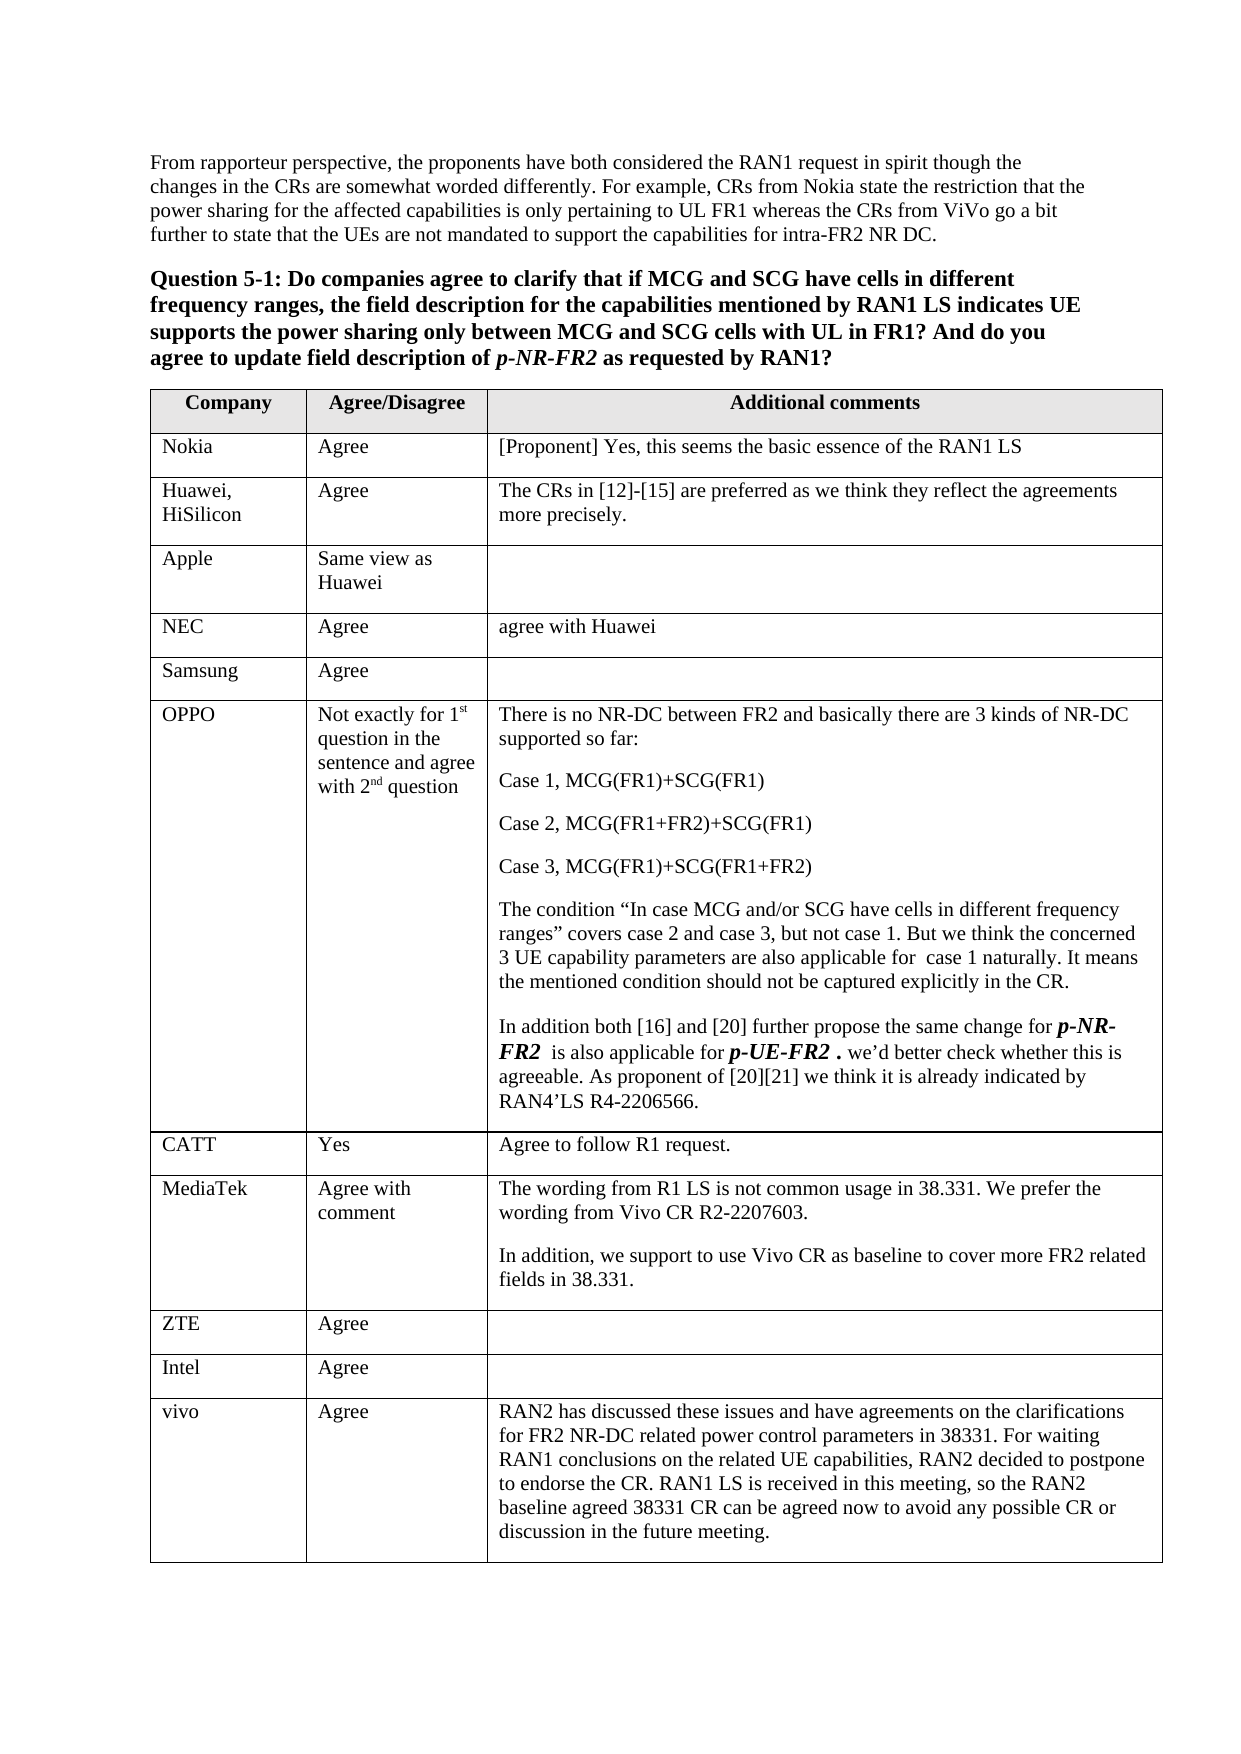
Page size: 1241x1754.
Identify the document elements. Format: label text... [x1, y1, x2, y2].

table_cell Not exactly for 1st question in the sentence and agree with 2nd question [307, 701, 487, 1131]
table_cell The wording from R1 LS is not common usage in 38.331. We prefer the wording from Vivo CR R2-2207603. In addition, we support to use Vivo CR as baseline to cover more FR2 related fields in 38.331. [488, 1176, 1162, 1310]
table_cell MediaTek [151, 1176, 306, 1310]
table_cell Same view as Huawei [307, 546, 487, 613]
table_cell OPPO [151, 701, 306, 1131]
table_cell ZTE [151, 1311, 306, 1354]
text From rapporteur perspective, the proponents have both considered the RAN1 request in spirit though the changes in the CRs are somewhat worded differently. For example, CRs from Nokia state the restriction that the power sharing for the affected capabilities is only pertaining to UL FR1 whereas the CRs from ViVo go a bit further to state that the UEs are not mandated to support the capabilities for intra-FR2 NR DC. [150, 150, 1090, 246]
table_cell There is no NR-DC between FR2 and basically there are 3 kinds of NR-DC supported so far: Case 1, MCG(FR1)+SCG(FR1) Case 2, MCG(FR1+FR2)+SCG(FR1) Case 3, MCG(FR1)+SCG(FR1+FR2) The condition “In case MCG and/or SCG have cells in different frequency ranges” covers case 2 and case 3, but not case 1. But we think the concerned 3 UE capability parameters are also applicable for case 1 naturally. It means the mentioned condition should not be captured explicitly in the CR. In addition both [16] and [20] further propose the same change for p-NR-FR2 is also applicable for p-UE-FR2 . we’d better check whether this is agreeable. As proponent of [20][21] we think it is already indicated by RAN4’LS R4-2206566. [488, 701, 1162, 1131]
table_cell Agree [307, 614, 487, 657]
table_cell NEC [151, 614, 306, 657]
table_cell Yes [307, 1133, 487, 1175]
table_cell Agree [307, 658, 487, 700]
table_cell Nokia [151, 434, 306, 477]
table_cell [488, 1311, 1162, 1354]
table_cell CATT [151, 1133, 306, 1175]
table_header Additional comments [488, 390, 1162, 433]
table_cell [488, 546, 1162, 613]
table_cell Agree to follow R1 request. [488, 1133, 1162, 1175]
table_cell Agree [307, 478, 487, 545]
table_header Company [151, 390, 306, 433]
table_cell RAN2 has discussed these issues and have agreements on the clarifications for FR2 NR-DC related power control parameters in 38331. For waiting RAN1 conclusions on the related UE capabilities, RAN2 decided to postpone to endorse the CR. RAN1 LS is received in this meeting, so the RAN2 baseline agreed 38331 CR can be agreed now to avoid any possible CR or discussion in the future meeting. [488, 1399, 1162, 1562]
table_cell [488, 658, 1162, 700]
table_cell Agree with comment [307, 1176, 487, 1310]
table_cell Apple [151, 546, 306, 613]
table_cell vivo [151, 1399, 306, 1562]
table_cell [Proponent] Yes, this seems the basic essence of the RAN1 LS [488, 434, 1162, 477]
table_cell The CRs in [12]-[15] are preferred as we think they reflect the agreements more precisely. [488, 478, 1162, 545]
table_cell Intel [151, 1355, 306, 1398]
table_cell Samsung [151, 658, 306, 700]
text Question 5-1: Do companies agree to clarify that if MCG and SCG have cells in different frequency ranges, the field description for the capabilities mentioned by RAN1 LS indicates UE supports the power sharing only between MCG and SCG cells with UL in FR1? And do you agree to update field description of p-NR-FR2 as requested by RAN1? [150, 265, 1090, 370]
table_cell Agree [307, 1355, 487, 1398]
table_cell Agree [307, 1399, 487, 1562]
table_header Agree/Disagree [307, 390, 487, 433]
table_cell Agree [307, 434, 487, 477]
table_cell Agree [307, 1311, 487, 1354]
table_cell Huawei, HiSilicon [151, 478, 306, 545]
table_cell agree with Huawei [488, 614, 1162, 657]
table_cell [488, 1355, 1162, 1398]
